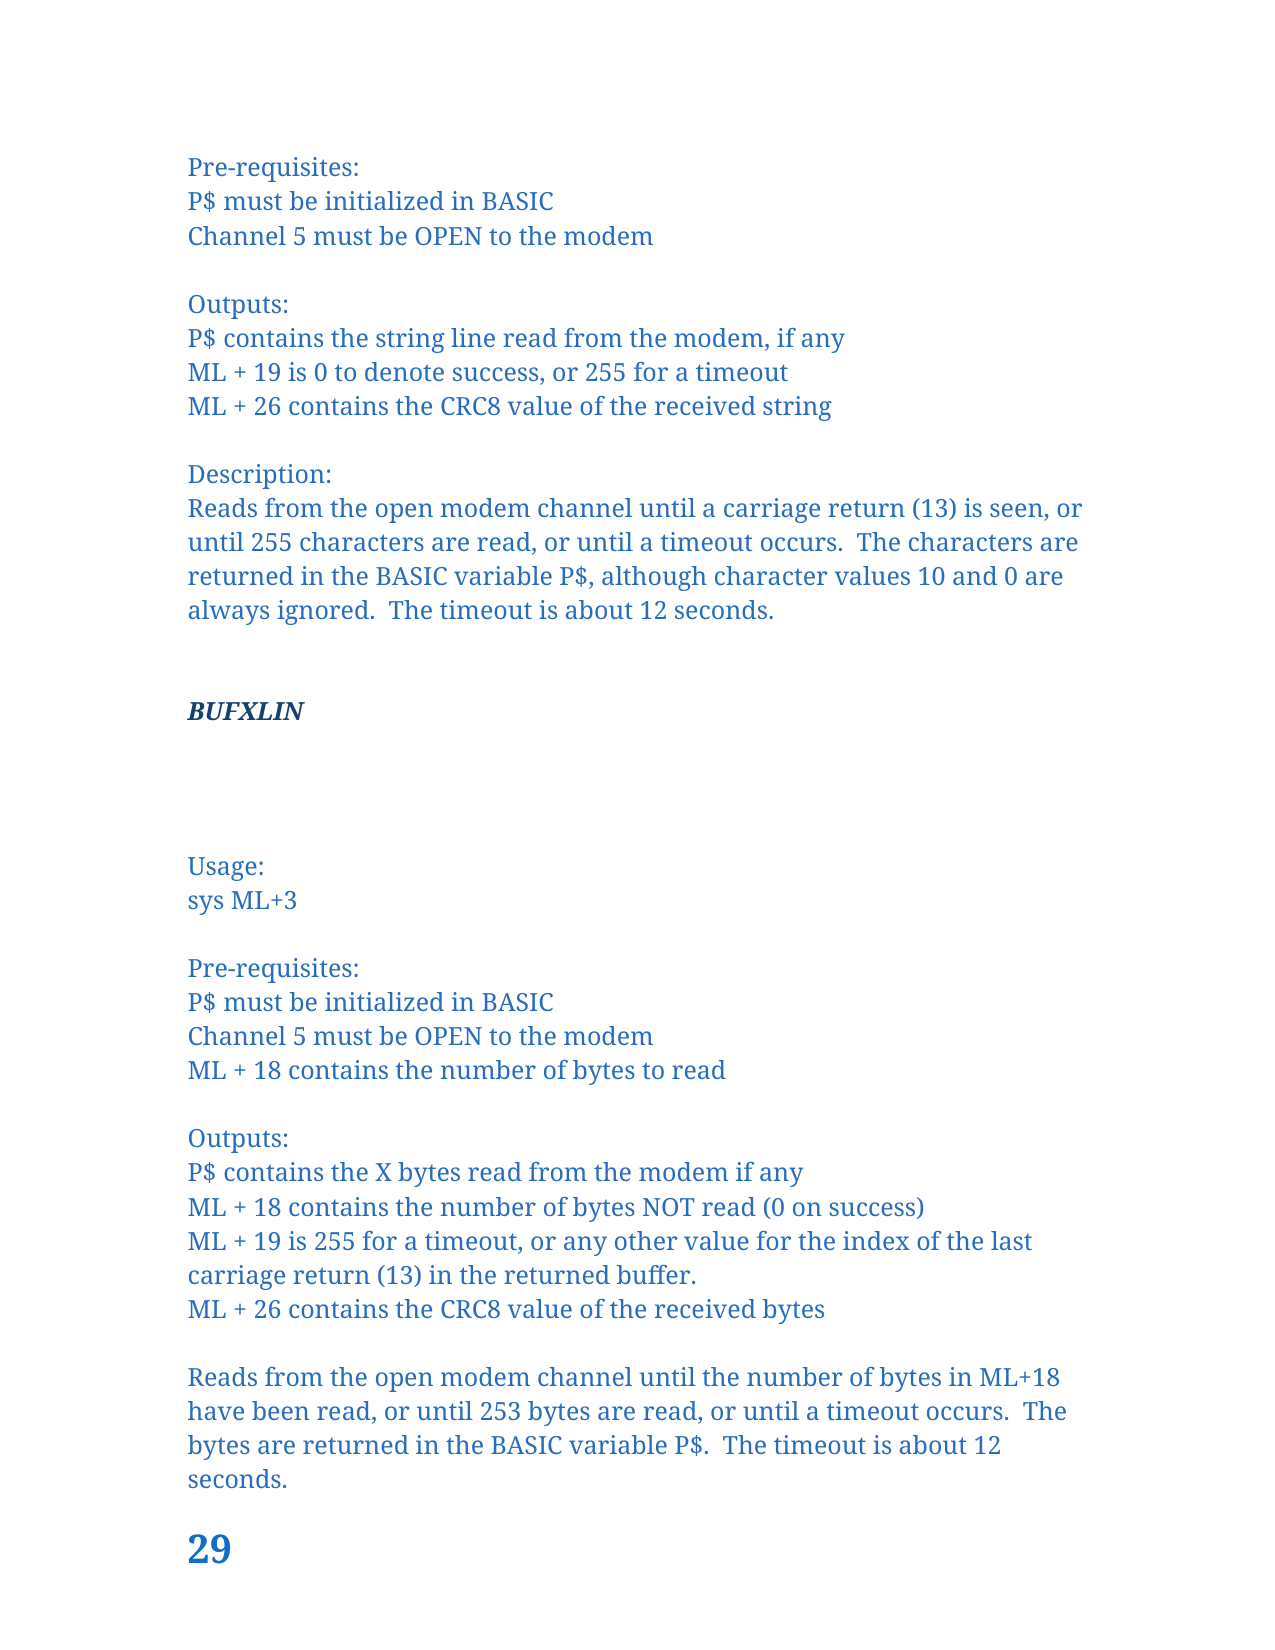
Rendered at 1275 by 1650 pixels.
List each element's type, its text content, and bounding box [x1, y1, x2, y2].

text ML + 26 contains the CRC8 value of the received bytes [187, 1291, 1087, 1325]
text Outputs: [187, 1121, 1087, 1155]
text ML + 19 is 255 for a timeout, or any other value for the index of the last carriage return (13) in the returned buffer. [187, 1223, 1087, 1291]
text Reads from the open modem channel until a carriage return (13) is seen, or until 255 characters are read, or until a timeout occurs. The characters are returned in the BASIC variable P$, although character values 10 and 0 are always ignored. The timeout is about 12 seconds. [187, 491, 1087, 627]
text Channel 5 must be OPEN to the modem [187, 1019, 1087, 1053]
text P$ contains the X bytes read from the modem if any [187, 1155, 1087, 1189]
text Reads from the open modem channel until the number of bytes in ML+18 have been read, or until 253 bytes are read, or until a timeout occurs. The bytes are returned in the BASIC variable P$. The timeout is about 12 seconds. [187, 1359, 1087, 1496]
text Pre-requisites: [187, 150, 1087, 184]
text Pre-requisites: [187, 951, 1087, 985]
text Channel 5 must be OPEN to the modem [187, 218, 1087, 252]
text sys ML+3 [187, 883, 1087, 917]
text P$ must be initialized in BASIC [187, 985, 1087, 1019]
text Usage: [187, 848, 1087, 883]
text P$ must be initialized in BASIC [187, 184, 1087, 218]
text Description: [187, 457, 1087, 491]
text P$ contains the string line read from the modem, if any [187, 320, 1087, 354]
text ML + 18 contains the number of bytes NOT read (0 on success) [187, 1189, 1087, 1223]
text ML + 26 contains the CRC8 value of the received string [187, 388, 1087, 422]
text ML + 18 contains the number of bytes to read [187, 1053, 1087, 1087]
text ML + 19 is 0 to denote success, or 255 for a timeout [187, 354, 1087, 388]
text Outputs: [187, 286, 1087, 320]
subtitle BUFXLIN [187, 694, 1087, 728]
